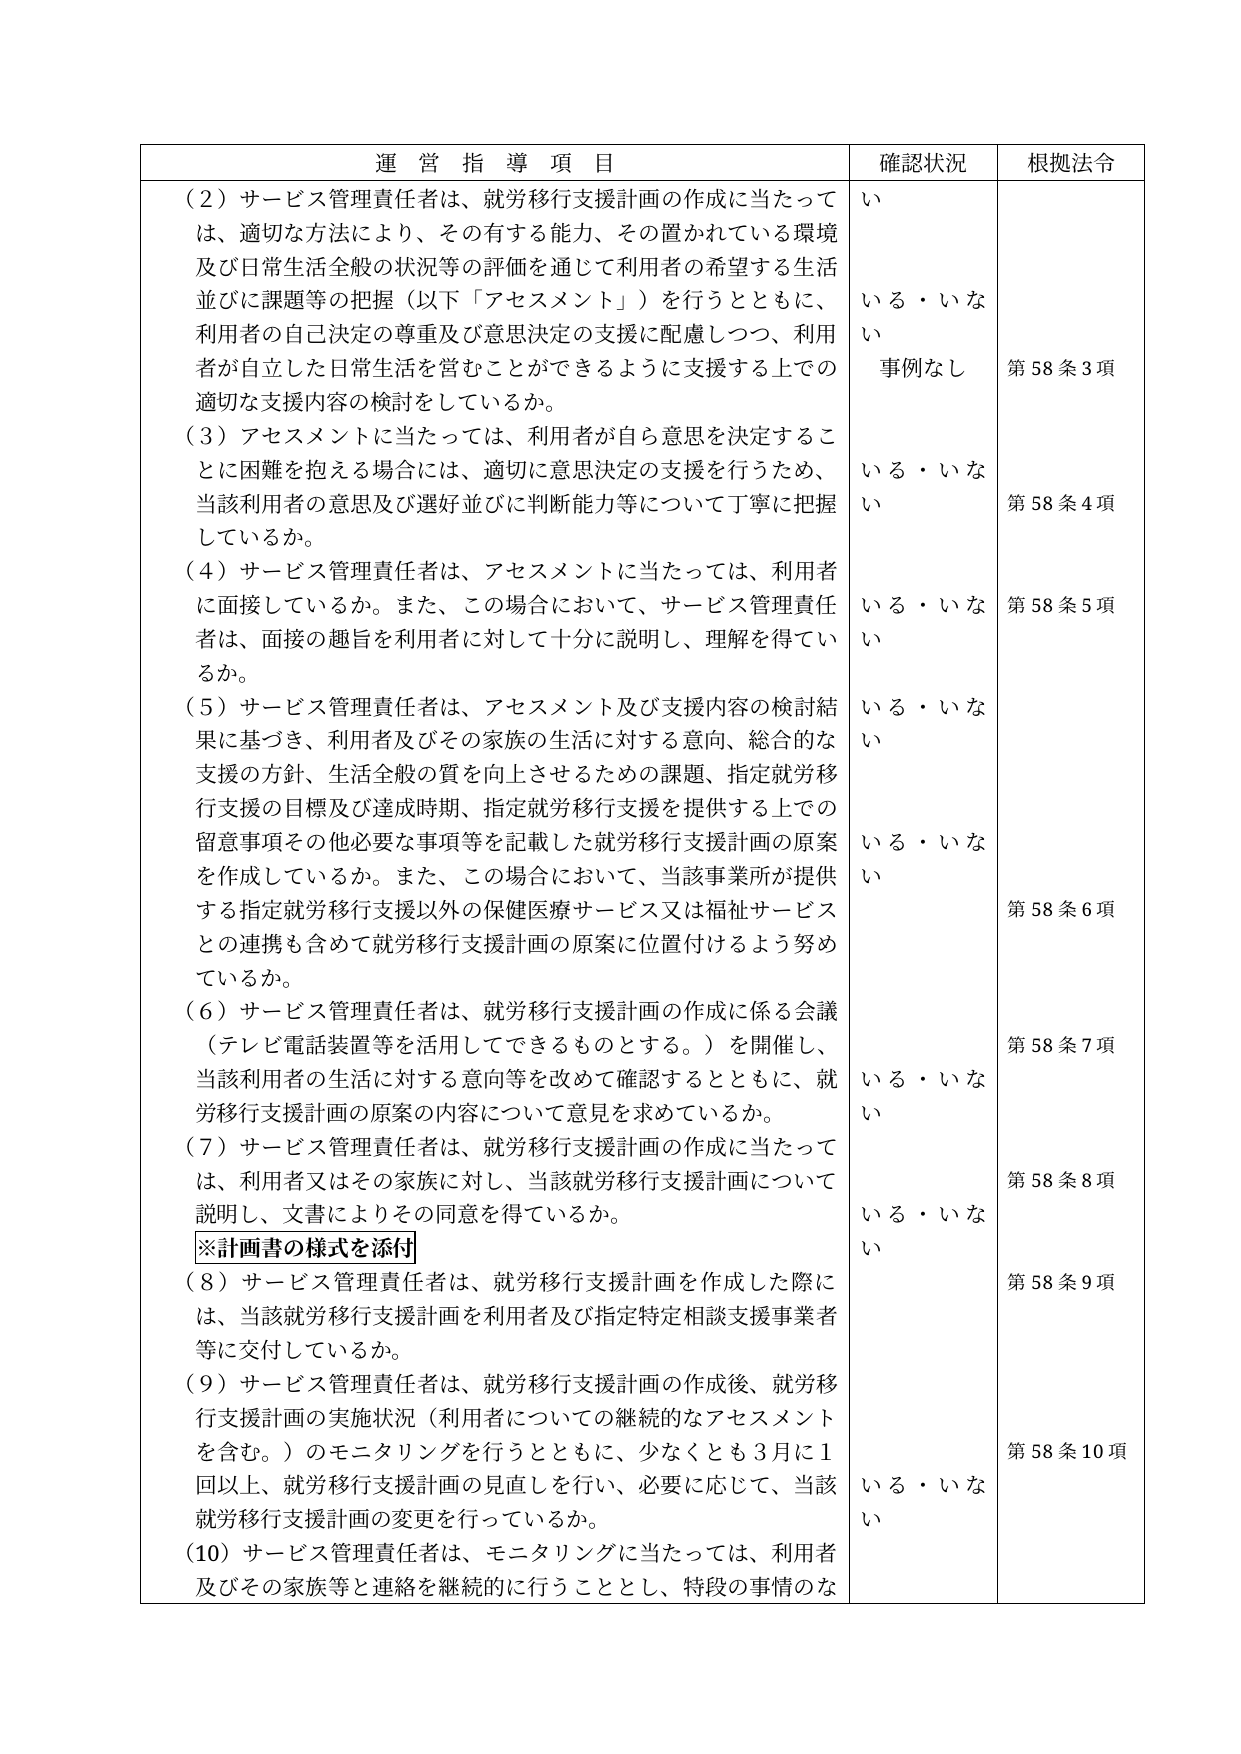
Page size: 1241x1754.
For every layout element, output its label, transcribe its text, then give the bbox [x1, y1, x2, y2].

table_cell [141, 181, 849, 1603]
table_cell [998, 181, 1144, 1603]
table_header 確認状況 [850, 145, 997, 180]
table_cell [850, 181, 997, 1603]
table_header 根拠法令 [998, 145, 1144, 180]
table_header 運 営 指 導 項 目 [141, 145, 849, 180]
